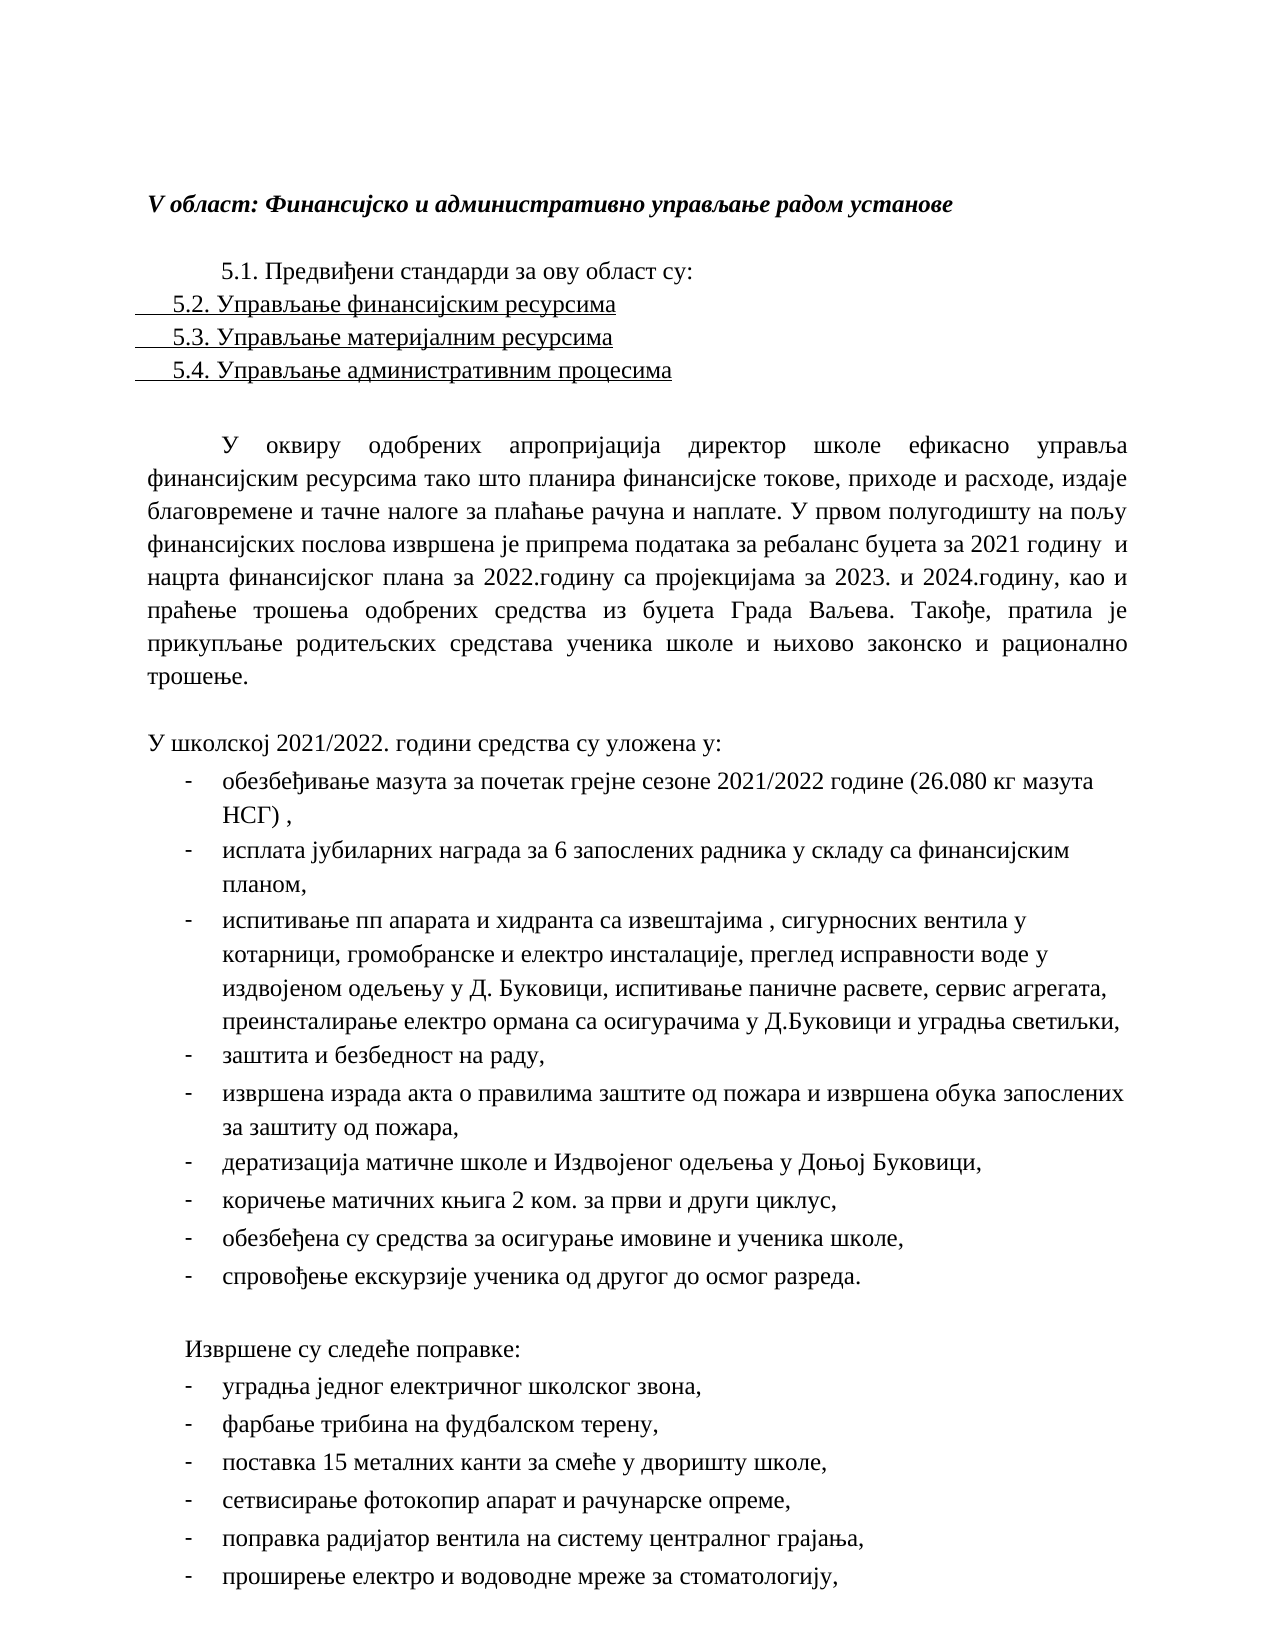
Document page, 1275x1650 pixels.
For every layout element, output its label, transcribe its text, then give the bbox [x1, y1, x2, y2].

text У оквиру одобрених апропријација директор школе ефикасно управља финансијским ресурсима тако што планира финансијске токове, приходе и расходе, издаје благовремене и тачне налоге за плаћање рачуна и наплате. У првом полугодишту на пољу финансијских послова извршена је припрема података за ребаланс буџета за 2021 годину и нацрта финансијског плана за 2022.годину са пројекцијама за 2023. и 2024.годину, као и праћење трошења одобрених средства из буџета Града Ваљева. Такође, пратила је прикупљање родитељских средстава ученика школе и њихово законско и рационално трошење. [147, 430, 1128, 690]
text 5.1. Предвиђени стандарди за ову област су: [221, 256, 1140, 284]
list 5.2. Управљање финансијским ресурсима [135, 289, 1140, 318]
list фарбање трибина на фудбалском терену, [184, 1408, 1140, 1438]
list сетвисирање фотокопир апарат и рачунарске опреме, [184, 1484, 1140, 1514]
list 5.4. Управљање административним процесима [135, 355, 1140, 384]
list проширење електро и водоводне мреже за стоматологију, [184, 1560, 1140, 1591]
subtitle област: Финансијско и административно управљање радом установе [147, 189, 1140, 218]
list 5.3. Управљање материјалним ресурсима [135, 322, 1140, 351]
list поправка радијатор вентила на систему централног грајања, [184, 1522, 1140, 1553]
list извршена израда акта о правилима заштите од пожара и извршена обука запослених за заштиту од пожара, [184, 1077, 1124, 1141]
list Извршене су следеће поправке: [184, 1334, 904, 1363]
list спровођење екскурзије ученика од другог до осмог разреда. [147, 1260, 904, 1291]
list коричење матичних књига 2 ком. за први и други циклус, [184, 1184, 1140, 1215]
list исплата јубиларних награда за 6 запослених радника у складу са финансијским планом, [184, 835, 1071, 898]
text издвојеном одељењу у Д. Буковици, испитивање паничне расвете, сервис агрегата, преинсталирање електро ормана са осигурачима у Д.Буковици и уградња светиљки, [222, 973, 1140, 1035]
list дератизација матичне школе и Издвојеног одељења у Доњој Буковици, [184, 1146, 1140, 1177]
text У школској 2021/2022. години средства су уложена у: [147, 728, 1140, 757]
list испитивање пп апарата и хидранта са извештајима , сигурносних вентила у котарници, громобранске и електро инсталације, преглед исправности воде у [184, 904, 1049, 967]
list заштита и безбедност на раду, [184, 1039, 1140, 1070]
list обезбеђивање мазута за почетак грејне сезоне 2021/2022 године (26.080 кг мазута НСГ) , [184, 766, 1094, 829]
list поставка 15 металних канти за смеће у дворишту школе, [184, 1446, 1140, 1476]
list уградња једног електричног школског звона, [184, 1370, 1140, 1401]
list обезбеђена су средства за осигурање имовине и ученика школе, [147, 1222, 904, 1253]
